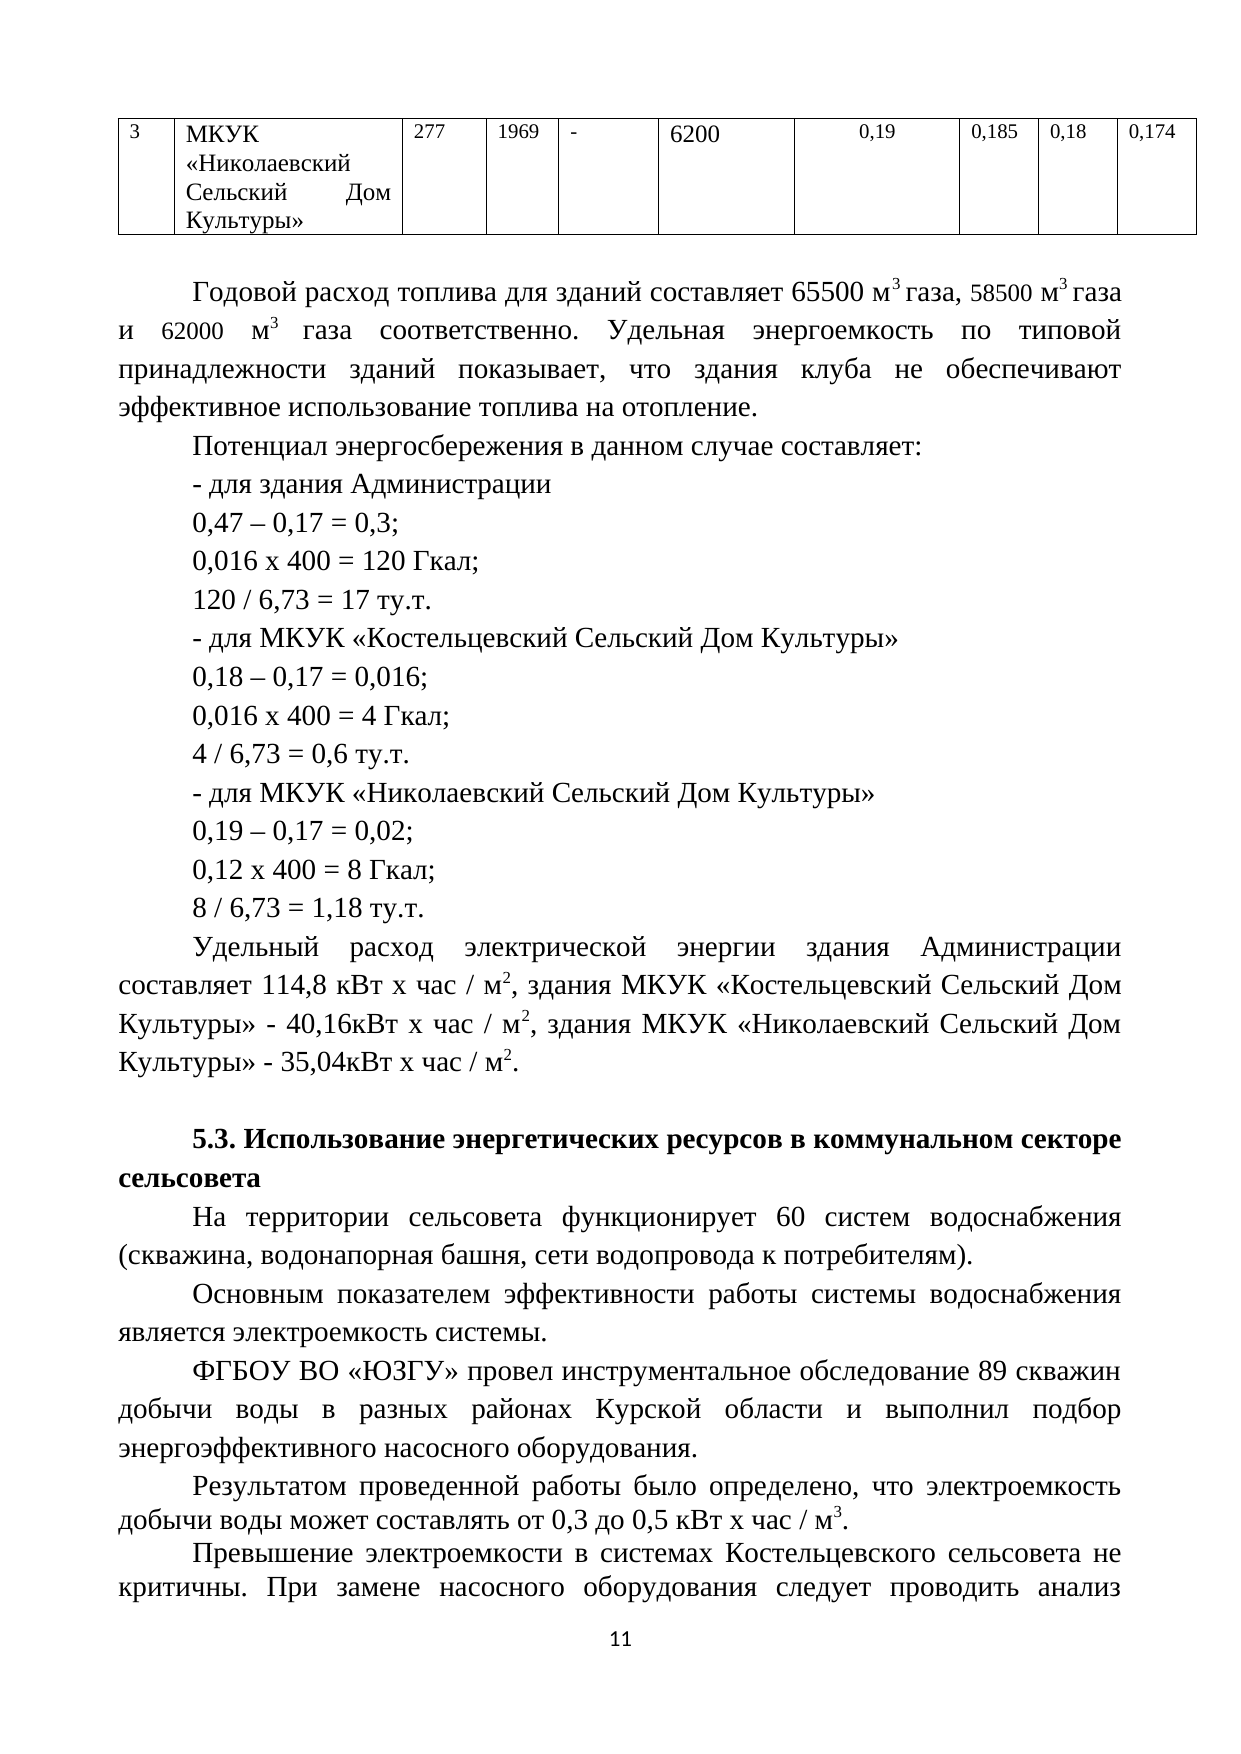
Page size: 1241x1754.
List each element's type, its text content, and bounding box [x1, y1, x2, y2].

table_cell МКУК «Николаевский Сельский Дом Культуры» [175, 119, 402, 234]
text Годовой расход топлива для зданий составляет 65500 м3 газа, 58500 м3 газа и 62000 м3 газа соответственно. Удельная энергоемкость по типовой принадлежности зданий показывает, что здания клуба не обеспечивают эффективное использование топлива на отопление. [118, 274, 1122, 423]
text Основным показателем эффективности работы системы водоснабжения является электроемкость системы. [118, 1276, 1122, 1348]
text 0,19 – 0,17 = 0,02; [118, 813, 1122, 847]
text 0,12 х 400 = 8 Гкал; [118, 852, 1122, 885]
text На территории сельсовета функционирует 60 систем водоснабжения (скважина, водонапорная башня, сети водопровода к потребителям). [118, 1199, 1122, 1271]
text ФГБОУ ВО «ЮЗГУ» провел инструментальное обследование 89 скважин добычи воды в разных районах Курской области и выполнил подбор энергоэффективного насосного оборудования. [118, 1353, 1122, 1463]
table_cell 0,185 [960, 119, 1038, 234]
table_cell 1969 [487, 119, 558, 234]
text 120 / 6,73 = 17 ту.т. [118, 582, 1122, 616]
text Потенциал энергосбережения в данном случае составляет: [118, 428, 1122, 461]
text 4 / 6,73 = 0,6 ту.т. [118, 736, 1122, 770]
table_cell 0,18 [1039, 119, 1117, 234]
table_cell 0,174 [1118, 119, 1196, 234]
table_cell 3 [119, 119, 174, 234]
text 0,47 – 0,17 = 0,3; [118, 505, 1122, 538]
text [118, 1536, 1122, 1603]
table_cell 277 [403, 119, 486, 234]
text Удельный расход электрической энергии здания Администрации составляет 114,8 кВт х час / м2, здания МКУК «Костельцевский Сельский Дом Культуры» - 40,16кВт х час / м2, здания МКУК «Николаевский Сельский Дом Культуры» - 35,04кВт х час / м2. [118, 929, 1122, 1078]
text 5.3. Использование энергетических ресурсов в коммунальном секторе сельсовета [118, 1122, 1122, 1194]
text - для здания Администрации [118, 466, 1122, 500]
text 0,18 – 0,17 = 0,016; [118, 659, 1122, 693]
text 8 / 6,73 = 1,18 ту.т. [118, 890, 1122, 924]
text 0,016 х 400 = 120 Гкал; [118, 543, 1122, 577]
text - для МКУК «Николаевский Сельский Дом Культуры» [118, 775, 1122, 808]
table_cell 0,19 [795, 119, 959, 234]
table_cell - [559, 119, 658, 234]
text Результатом проведенной работы было определено, что электроемкость добычи воды может составлять от 0,3 до 0,5 кВт х час / м3. [118, 1468, 1122, 1536]
text 0,016 х 400 = 4 Гкал; [118, 698, 1122, 731]
table_cell 6200 [659, 119, 794, 234]
text - для МКУК «Костельцевский Сельский Дом Культуры» [118, 621, 1122, 654]
